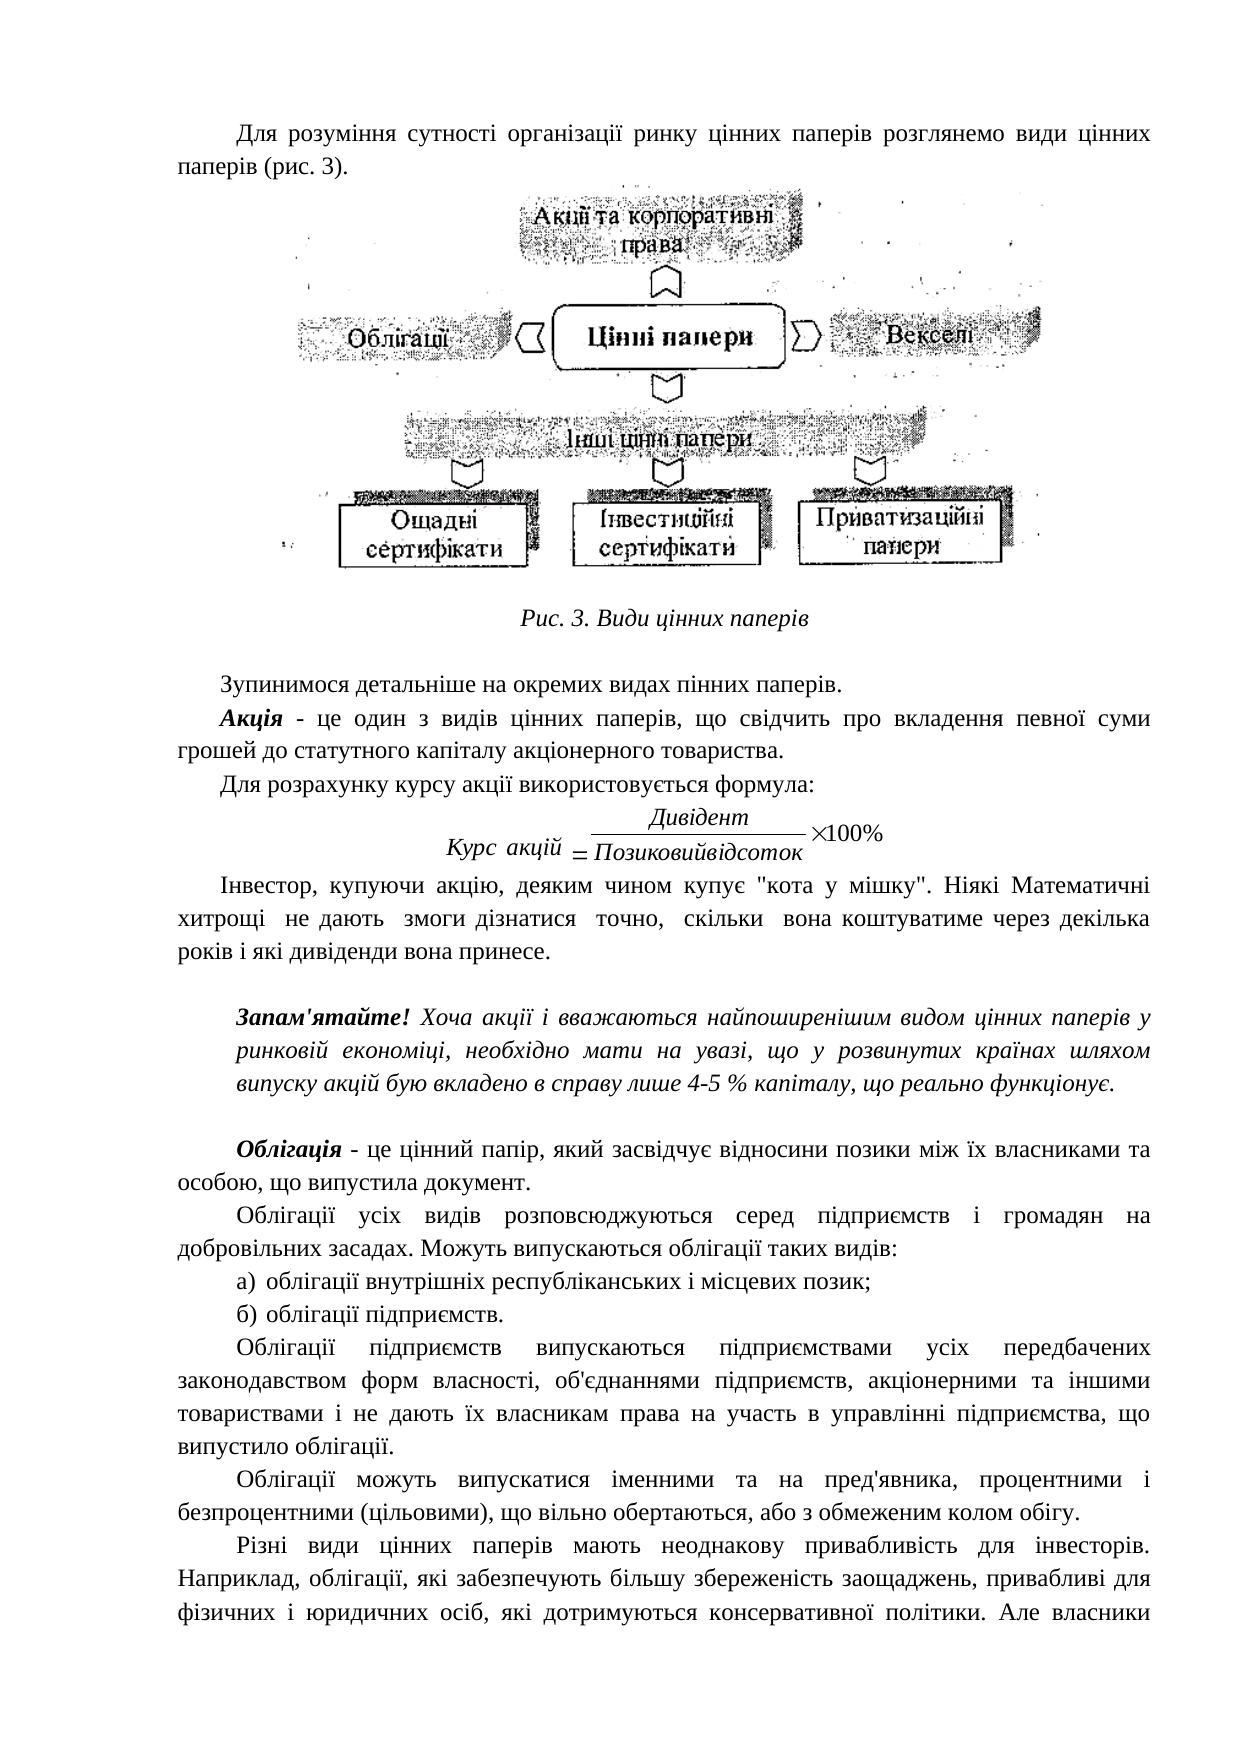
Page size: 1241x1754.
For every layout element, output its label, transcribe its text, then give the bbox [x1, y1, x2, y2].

text Облігації усіх видів розповсюджуються серед підприємств і громадян на добровільних засадах. Можуть випускаються облігації таких видів: [177, 1200, 1152, 1262]
text а) облігації внутрішніх республіканських і місцевих позик; [177, 1266, 1152, 1295]
text Зупинимося детальніше на окремих видах пінних паперів. [177, 669, 1152, 698]
text Облігації можуть випускатися іменними та на пред'явника, процентними і безпроцентними (цільовими), що вільно обертаються, або з обмеженим колом обігу. [177, 1464, 1152, 1526]
text Запам'ятайте! Хоча акції і вважаються найпоширенішим видом цінних паперів у ринковій економіці, необхідно мати на увазі, що у розвинутих країнах шляхом випуску акцій бую вкладено в справу лише 4-5 % капіталу, що реально функціонує. [236, 1002, 1152, 1097]
text Облігація - це цінний папір, який засвідчує відносини позики між їх власниками та особою, що випустила документ. [177, 1134, 1152, 1196]
text Для розрахунку курсу акції використовується формула: [177, 769, 1152, 797]
text Облігації підприємств випускаються підприємствами усіх передбачених законодавством форм власності, об'єднаннями підприємств, акціонерними та іншими товариствами і не дають їх власникам права на участь в управлінні підприємства, що випустило облігації. [177, 1332, 1152, 1460]
text Для розуміння сутності організації ринку цінних паперів розглянемо види цінних паперів (рис. 3). [177, 118, 1152, 180]
picture [280, 184, 1049, 575]
text Інвестор, купуючи акцію, деяким чином купує "кота у мішку". Ніякі Математичні хитрощі не дають змоги дізнатися точно, скільки вона коштуватиме через декілька років і які дивіденди вона принесе. [177, 870, 1152, 965]
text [177, 1531, 1152, 1625]
text б) облігації підприємств. [177, 1299, 1152, 1328]
text Акція - це один з видів цінних паперів, що свідчить про вкладення певної суми грошей до статутного капіталу акціонерного товариства. [177, 703, 1152, 764]
text Рис. 3. Види цінних паперів [177, 603, 1152, 632]
